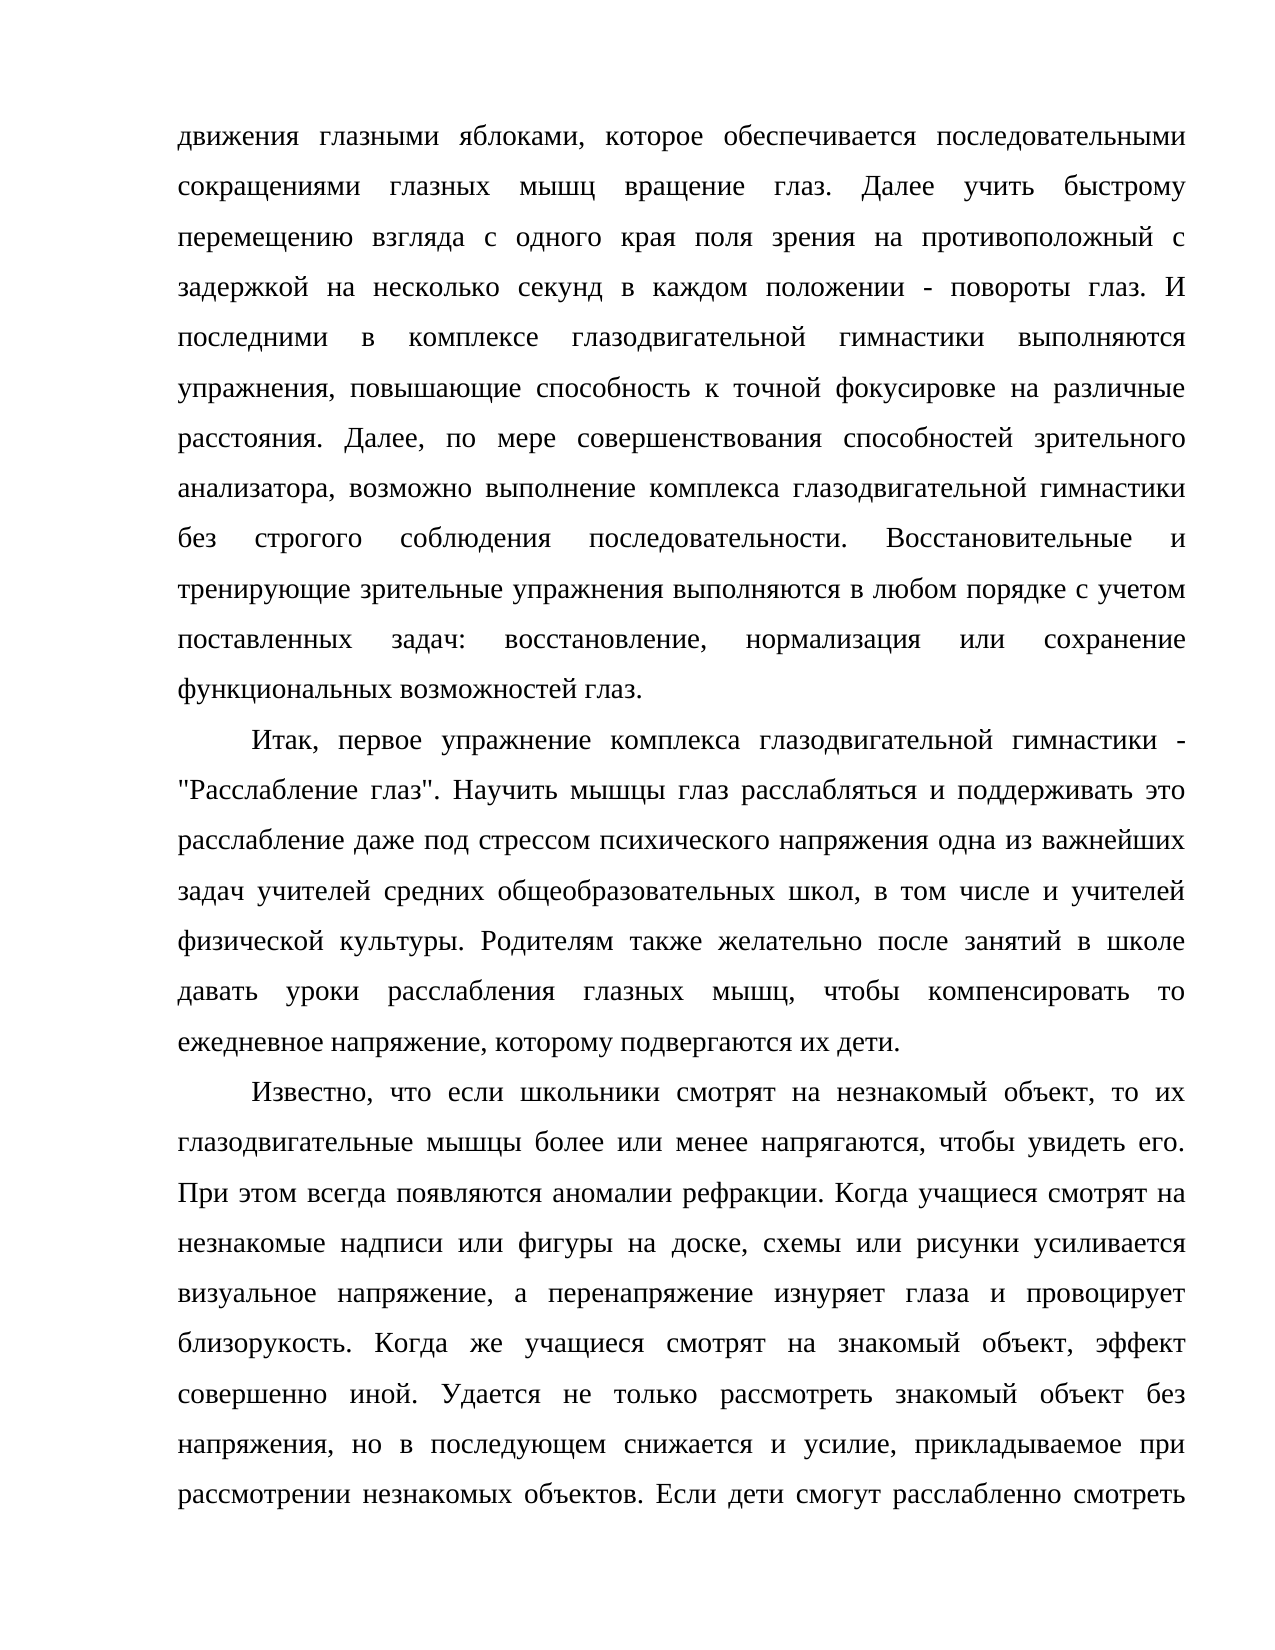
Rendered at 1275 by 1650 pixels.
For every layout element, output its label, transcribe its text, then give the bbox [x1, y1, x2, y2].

text Итак, первое упражнение комплекса глазодвигательной гимнастики - "Расслабление глаз". Научить мышцы глаз расслабляться и поддерживать это расслабление даже под стрессом психического напряжения одна из важнейших задач учителей средних общеобразовательных школ, в том числе и учителей физической культуры. Родителям также желательно после занятий в школе давать уроки расслабления глазных мышц, чтобы компенсировать то ежедневное напряжение, которому подвергаются их дети. [177, 722, 1186, 1057]
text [177, 118, 1186, 705]
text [177, 1074, 1186, 1510]
